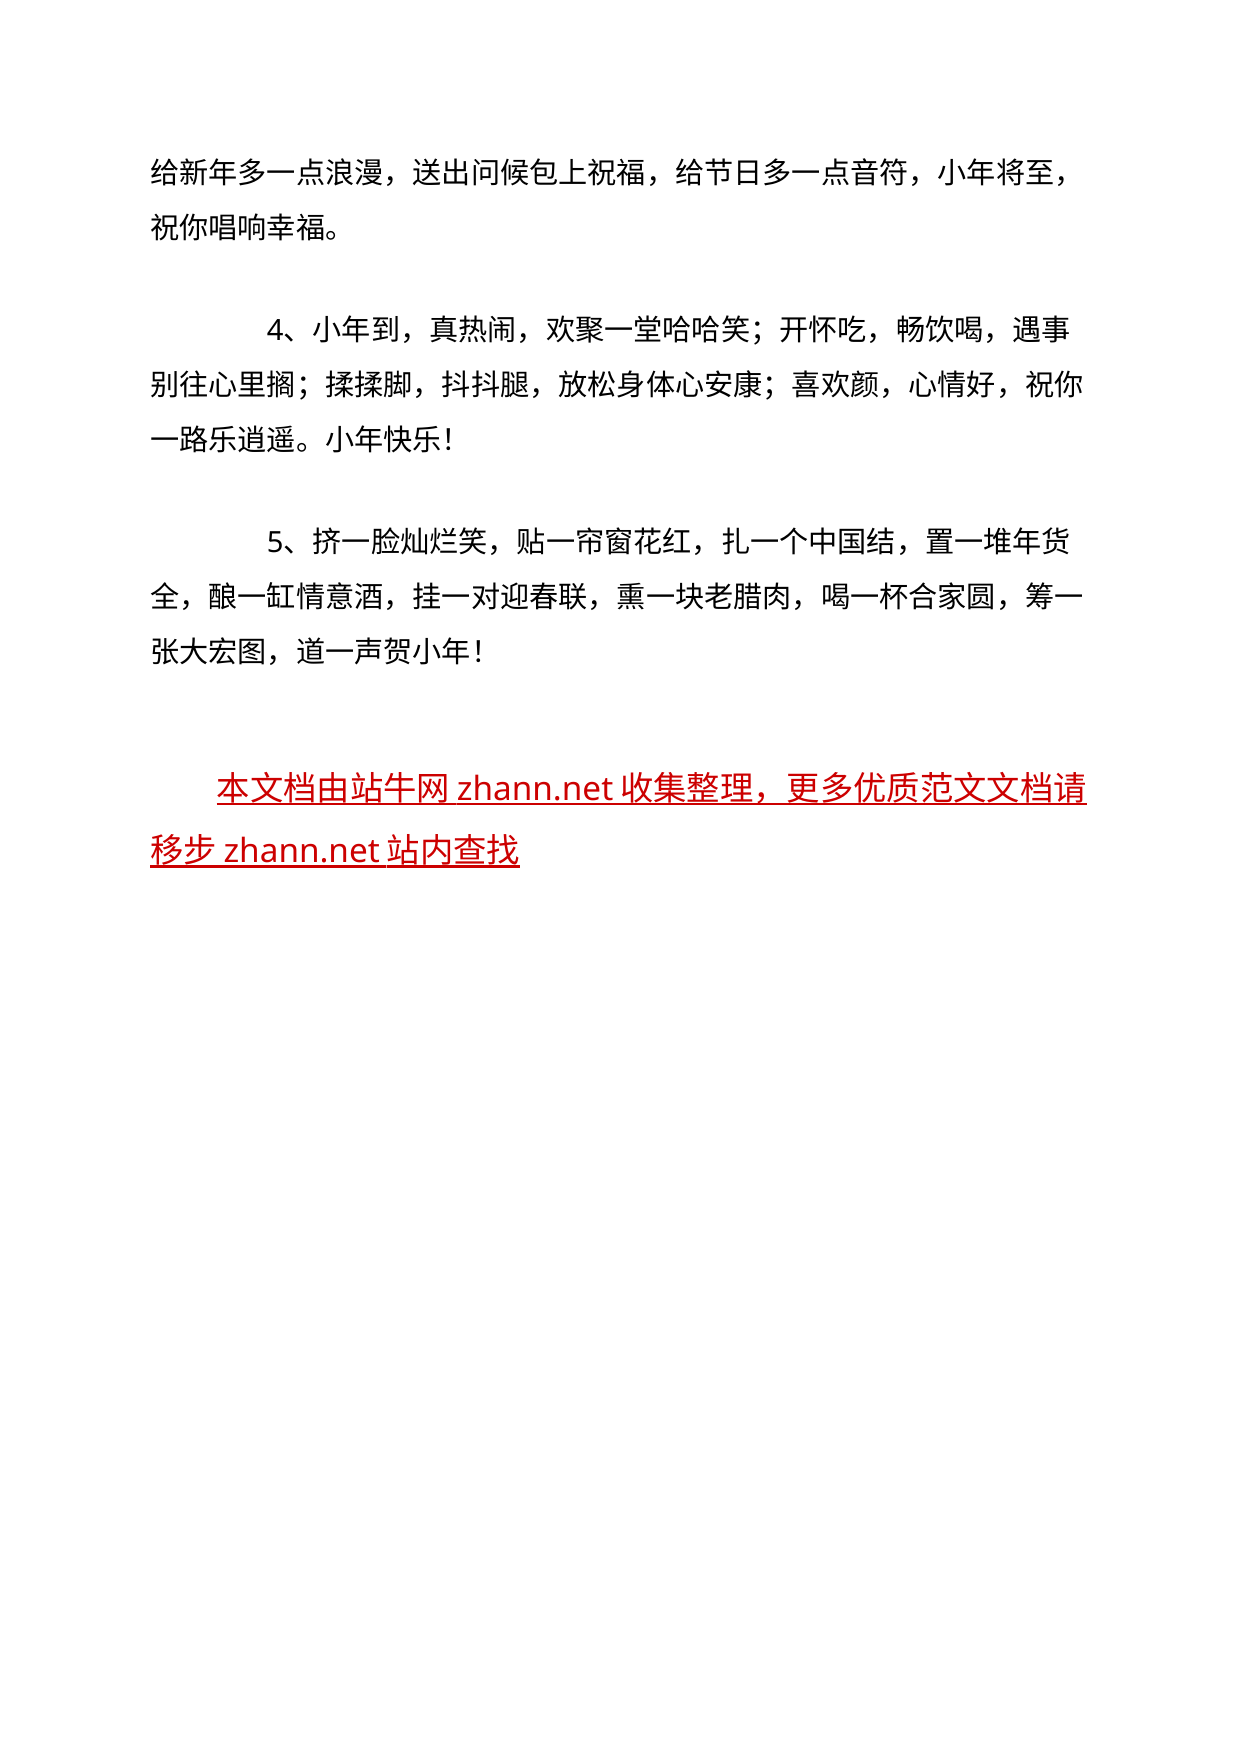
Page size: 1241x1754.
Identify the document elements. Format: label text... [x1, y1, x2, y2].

text 5、挤一脸灿烂笑，贴一帘窗花红，扎一个中国结，置一堆年货全，酿一缸情意酒，挂一对迎春联，熏一块老腊肉，喝一杯合家圆，筹一张大宏图，道一声贺小年！ [150, 518, 1090, 671]
text 4、小年到，真热闹，欢聚一堂哈哈笑；开怀吃，畅饮喝，遇事别往心里搁；揉揉脚，抖抖腿，放松身体心安康；喜欢颜，心情好，祝你一路乐逍遥。小年快乐！ [150, 307, 1090, 459]
text 本文档由站牛网zhann.net收集整理，更多优质范文文档请移步zhann.net站内查找 [150, 761, 1090, 872]
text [150, 150, 1090, 247]
